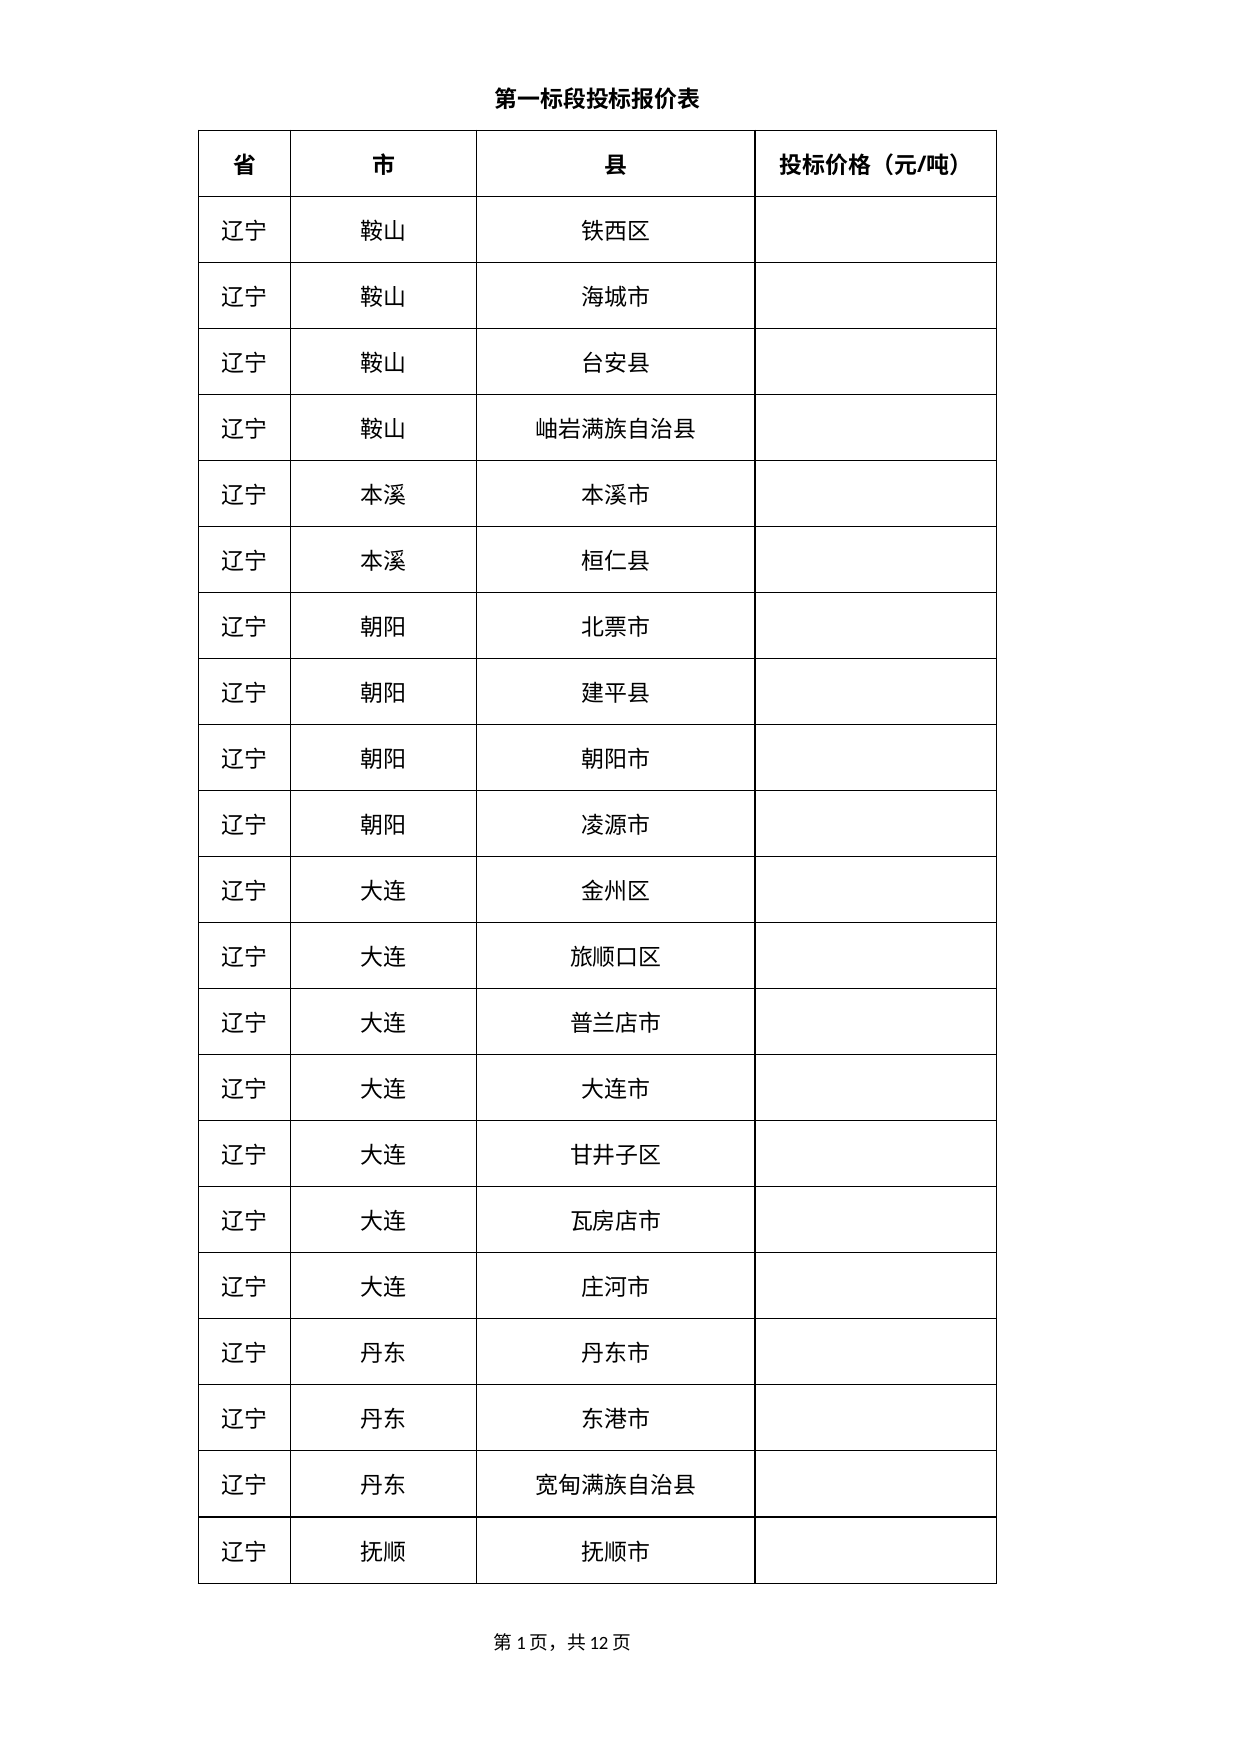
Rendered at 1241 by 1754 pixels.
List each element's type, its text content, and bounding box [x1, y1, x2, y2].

table_cell 朝阳 [291, 791, 476, 856]
table_cell 北票市 [477, 593, 754, 658]
table_cell 辽宁 [199, 1319, 290, 1384]
table_cell 普兰店市 [477, 989, 754, 1054]
table_cell 投标价格（元/吨） [756, 131, 996, 196]
table_cell 辽宁 [199, 395, 290, 460]
table_cell 辽宁 [199, 659, 290, 724]
table_cell [756, 461, 996, 526]
table_cell 朝阳 [291, 659, 476, 724]
table_cell 庄河市 [477, 1253, 754, 1318]
table_cell [756, 989, 996, 1054]
table_cell [756, 1253, 996, 1318]
table_cell 丹东 [291, 1385, 476, 1450]
table_cell 鞍山 [291, 329, 476, 394]
table_cell [756, 593, 996, 658]
table_cell 甘井子区 [477, 1121, 754, 1186]
table_cell 市 [291, 131, 476, 196]
table_cell [756, 329, 996, 394]
table_cell 大连 [291, 1253, 476, 1318]
table_cell 海城市 [477, 263, 754, 328]
table_cell 辽宁 [199, 329, 290, 394]
table_cell 辽宁 [199, 725, 290, 790]
table_cell 朝阳 [291, 593, 476, 658]
table_cell 辽宁 [199, 527, 290, 592]
table_cell 辽宁 [199, 1055, 290, 1120]
table_cell 凌源市 [477, 791, 754, 856]
table_cell 辽宁 [199, 923, 290, 988]
table_cell [756, 197, 996, 262]
table_cell 辽宁 [199, 1121, 290, 1186]
table_cell 省 [199, 131, 290, 196]
table_cell [756, 659, 996, 724]
table_cell 铁西区 [477, 197, 754, 262]
table_cell 辽宁 [199, 1518, 290, 1582]
table_cell 金州区 [477, 857, 754, 922]
table_cell 宽甸满族自治县 [477, 1451, 754, 1516]
table_cell 桓仁县 [477, 527, 754, 592]
table_cell [756, 725, 996, 790]
table_cell 丹东 [291, 1451, 476, 1516]
table_cell 辽宁 [199, 1451, 290, 1516]
table_cell 辽宁 [199, 263, 290, 328]
table_cell 大连 [291, 857, 476, 922]
table_cell [756, 1121, 996, 1186]
table_cell 县 [477, 131, 754, 196]
table_cell 辽宁 [199, 1253, 290, 1318]
table_cell 大连 [291, 1055, 476, 1120]
table_cell 本溪 [291, 527, 476, 592]
table_cell [756, 1518, 996, 1582]
table_cell [756, 1385, 996, 1450]
table_cell 大连 [291, 923, 476, 988]
table_cell [756, 857, 996, 922]
table_cell [756, 395, 996, 460]
table_cell 丹东市 [477, 1319, 754, 1384]
table_cell 旅顺口区 [477, 923, 754, 988]
table_cell 辽宁 [199, 791, 290, 856]
table_cell [756, 527, 996, 592]
table_cell [756, 1055, 996, 1120]
table_cell 鞍山 [291, 395, 476, 460]
table_cell 东港市 [477, 1385, 754, 1450]
table_cell 辽宁 [199, 197, 290, 262]
table_cell 丹东 [291, 1319, 476, 1384]
table_cell [756, 1319, 996, 1384]
table_cell 大连 [291, 1187, 476, 1252]
table_cell 瓦房店市 [477, 1187, 754, 1252]
table_cell 大连 [291, 989, 476, 1054]
table_cell 辽宁 [199, 1187, 290, 1252]
table_cell 辽宁 [199, 857, 290, 922]
table_cell 抚顺 [291, 1518, 476, 1582]
table_cell 辽宁 [199, 593, 290, 658]
table_cell 辽宁 [199, 461, 290, 526]
table_cell 台安县 [477, 329, 754, 394]
table_cell [756, 1187, 996, 1252]
table_cell 朝阳市 [477, 725, 754, 790]
table_cell 本溪 [291, 461, 476, 526]
table_cell 鞍山 [291, 197, 476, 262]
table_cell [756, 791, 996, 856]
table_cell 岫岩满族自治县 [477, 395, 754, 460]
table_cell 大连市 [477, 1055, 754, 1120]
table_cell 抚顺市 [477, 1518, 754, 1582]
table_cell 鞍山 [291, 263, 476, 328]
table_cell 辽宁 [199, 1385, 290, 1450]
table_cell [756, 1451, 996, 1516]
table_cell [756, 263, 996, 328]
table_cell 大连 [291, 1121, 476, 1186]
table_cell 辽宁 [199, 989, 290, 1054]
table_cell 朝阳 [291, 725, 476, 790]
table_cell 建平县 [477, 659, 754, 724]
table_header 第一标段投标报价表 [198, 65, 996, 129]
table_cell 本溪市 [477, 461, 754, 526]
table_cell [756, 923, 996, 988]
